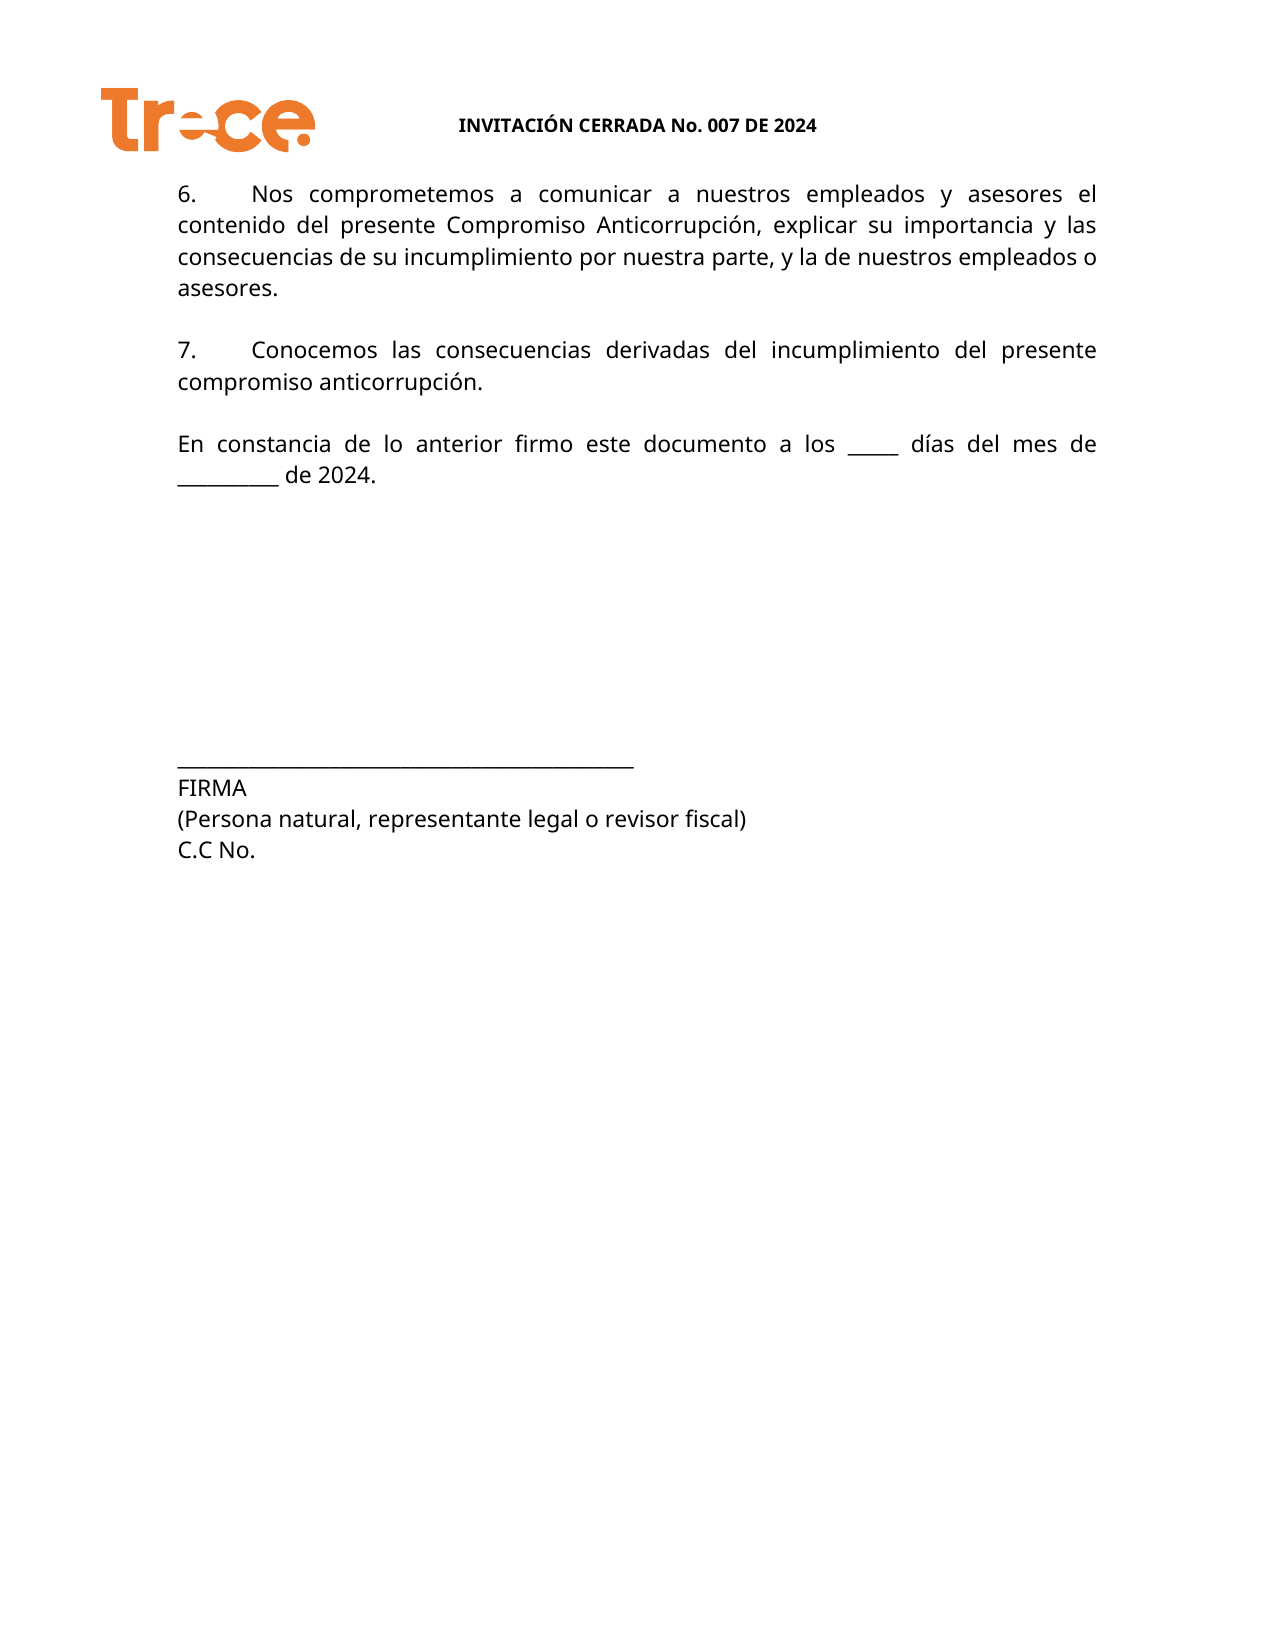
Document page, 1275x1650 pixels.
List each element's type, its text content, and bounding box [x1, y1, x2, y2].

picture [88, 75, 328, 164]
text _____________________________________________ [177, 741, 1098, 772]
text C.C No. [177, 834, 1098, 866]
text 6. Nos comprometemos a comunicar a nuestros empleados y asesores el contenido del presente Compromiso Anticorrupción, explicar su importancia y las consecuencias de su incumplimiento por nuestra parte, y la de nuestros empleados o asesores. [177, 178, 1098, 303]
text 7. Conocemos las consecuencias derivadas del incumplimiento del presente compromiso anticorrupción. [177, 334, 1098, 397]
text En constancia de lo anterior firmo este documento a los _____ días del mes de __________ de 2024. [177, 428, 1098, 491]
text (Persona natural, representante legal o revisor fiscal) [177, 803, 1098, 834]
text FIRMA [177, 772, 1098, 803]
